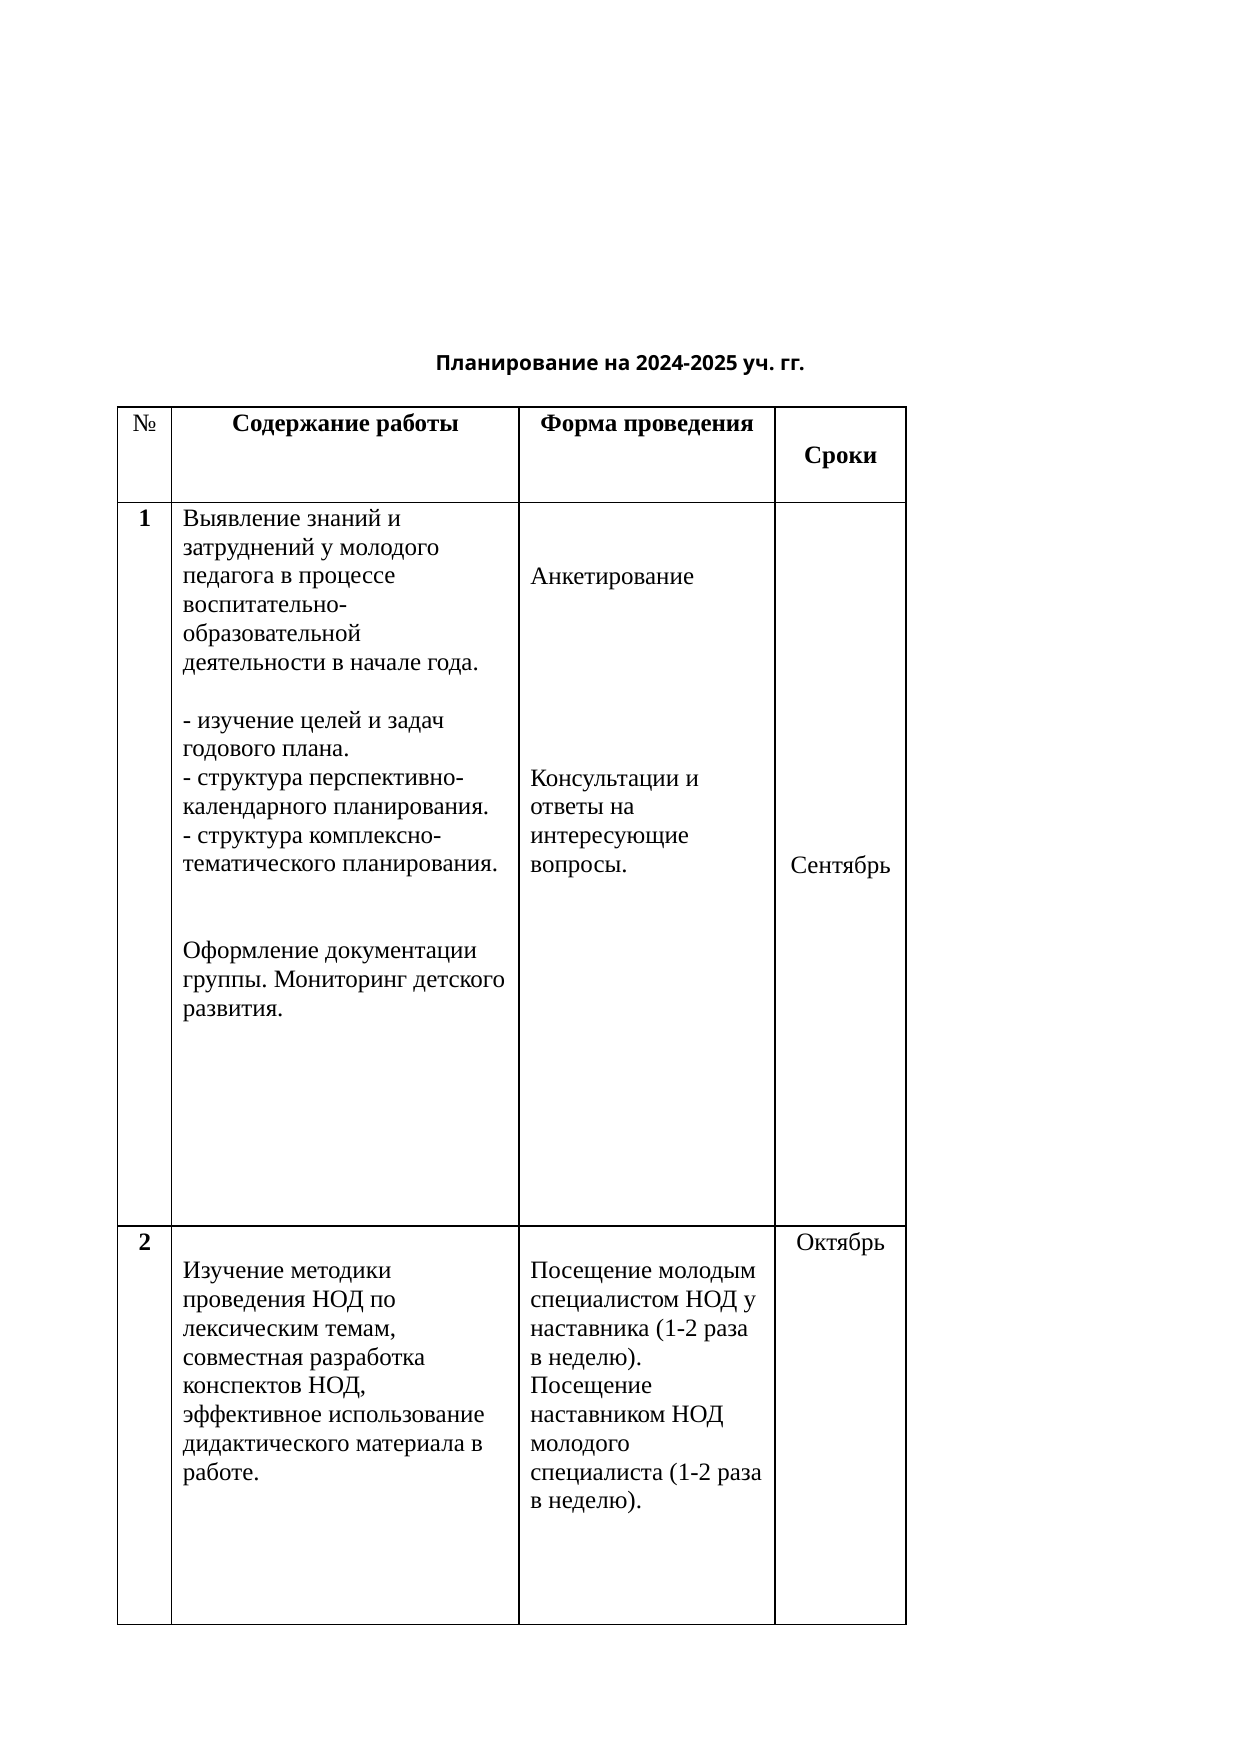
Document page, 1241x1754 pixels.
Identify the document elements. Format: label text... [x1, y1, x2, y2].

table_header Сроки [776, 408, 905, 501]
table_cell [520, 1227, 774, 1623]
table_cell 2 [118, 1227, 171, 1623]
table_header № [118, 408, 171, 501]
table_cell Сентябрь [776, 503, 905, 1225]
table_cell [172, 1227, 518, 1623]
table_cell Выявление знаний и затруднений у молодого педагога в процессе воспитательно-образовательной деятельности в начале года. - изучение целей и задач годового плана. - структура перспективно-календарного планирования. - структура комплексно-тематического планирования. Оформление документации группы. Мониторинг детского развития. [172, 503, 518, 1225]
text Планирование на 2024-2025 уч. гг. [118, 348, 1122, 377]
table_header Форма проведения [520, 408, 774, 501]
table_cell Октябрь [776, 1227, 905, 1623]
table_cell 1 [118, 503, 171, 1225]
table_cell Анкетирование Консультации и ответы на интересующие вопросы. [520, 503, 774, 1225]
table_header Содержание работы [172, 408, 518, 501]
